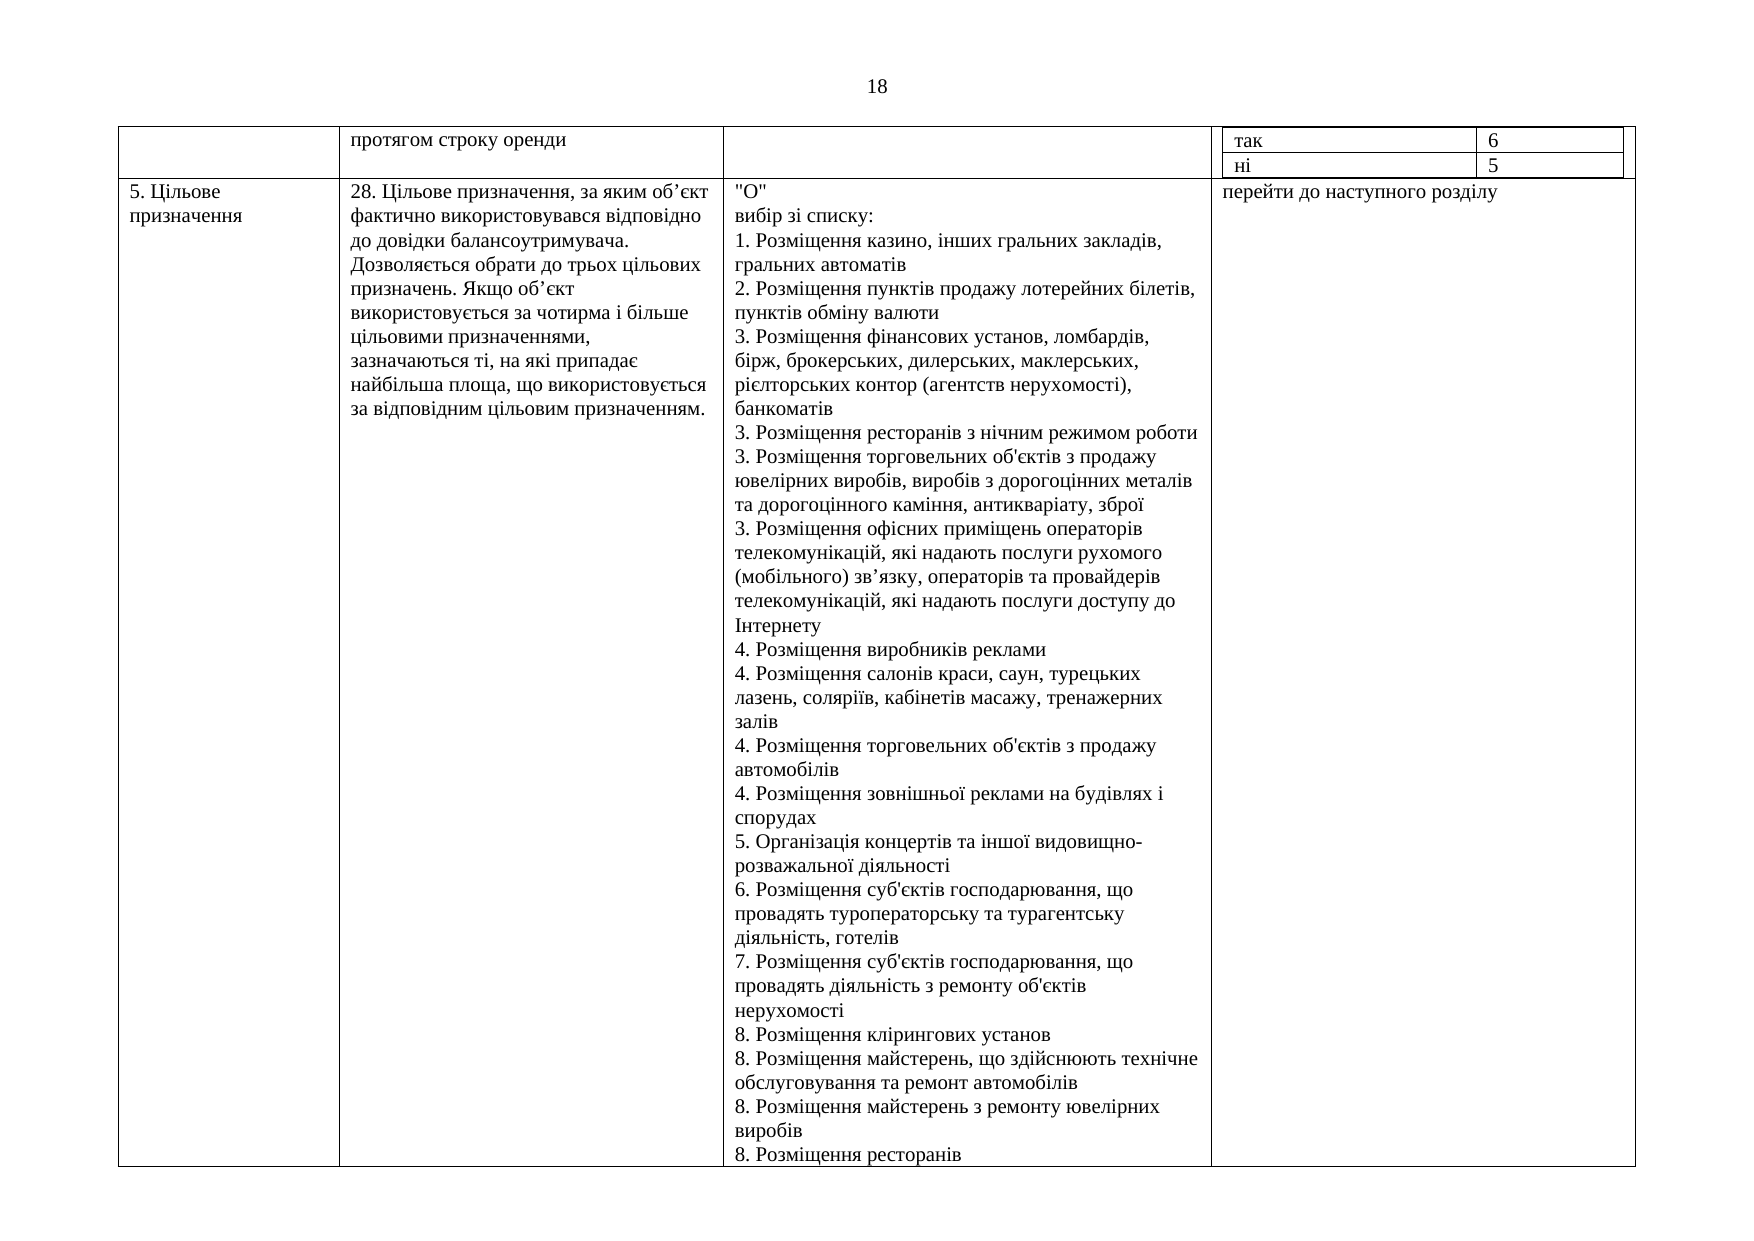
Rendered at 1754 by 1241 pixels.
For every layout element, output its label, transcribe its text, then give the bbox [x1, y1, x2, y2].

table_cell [119, 179, 339, 1166]
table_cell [1212, 179, 1635, 1166]
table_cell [724, 127, 1211, 178]
table_cell залежно від вибору відповіді [1477, 128, 1623, 152]
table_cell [340, 179, 723, 1166]
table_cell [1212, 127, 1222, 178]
table_cell залежно від вибору відповіді [1223, 153, 1476, 177]
table_cell залежно від вибору відповіді [1477, 153, 1623, 177]
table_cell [724, 179, 1211, 1166]
table_cell залежно від вибору відповіді [1223, 128, 1476, 152]
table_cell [340, 127, 723, 178]
